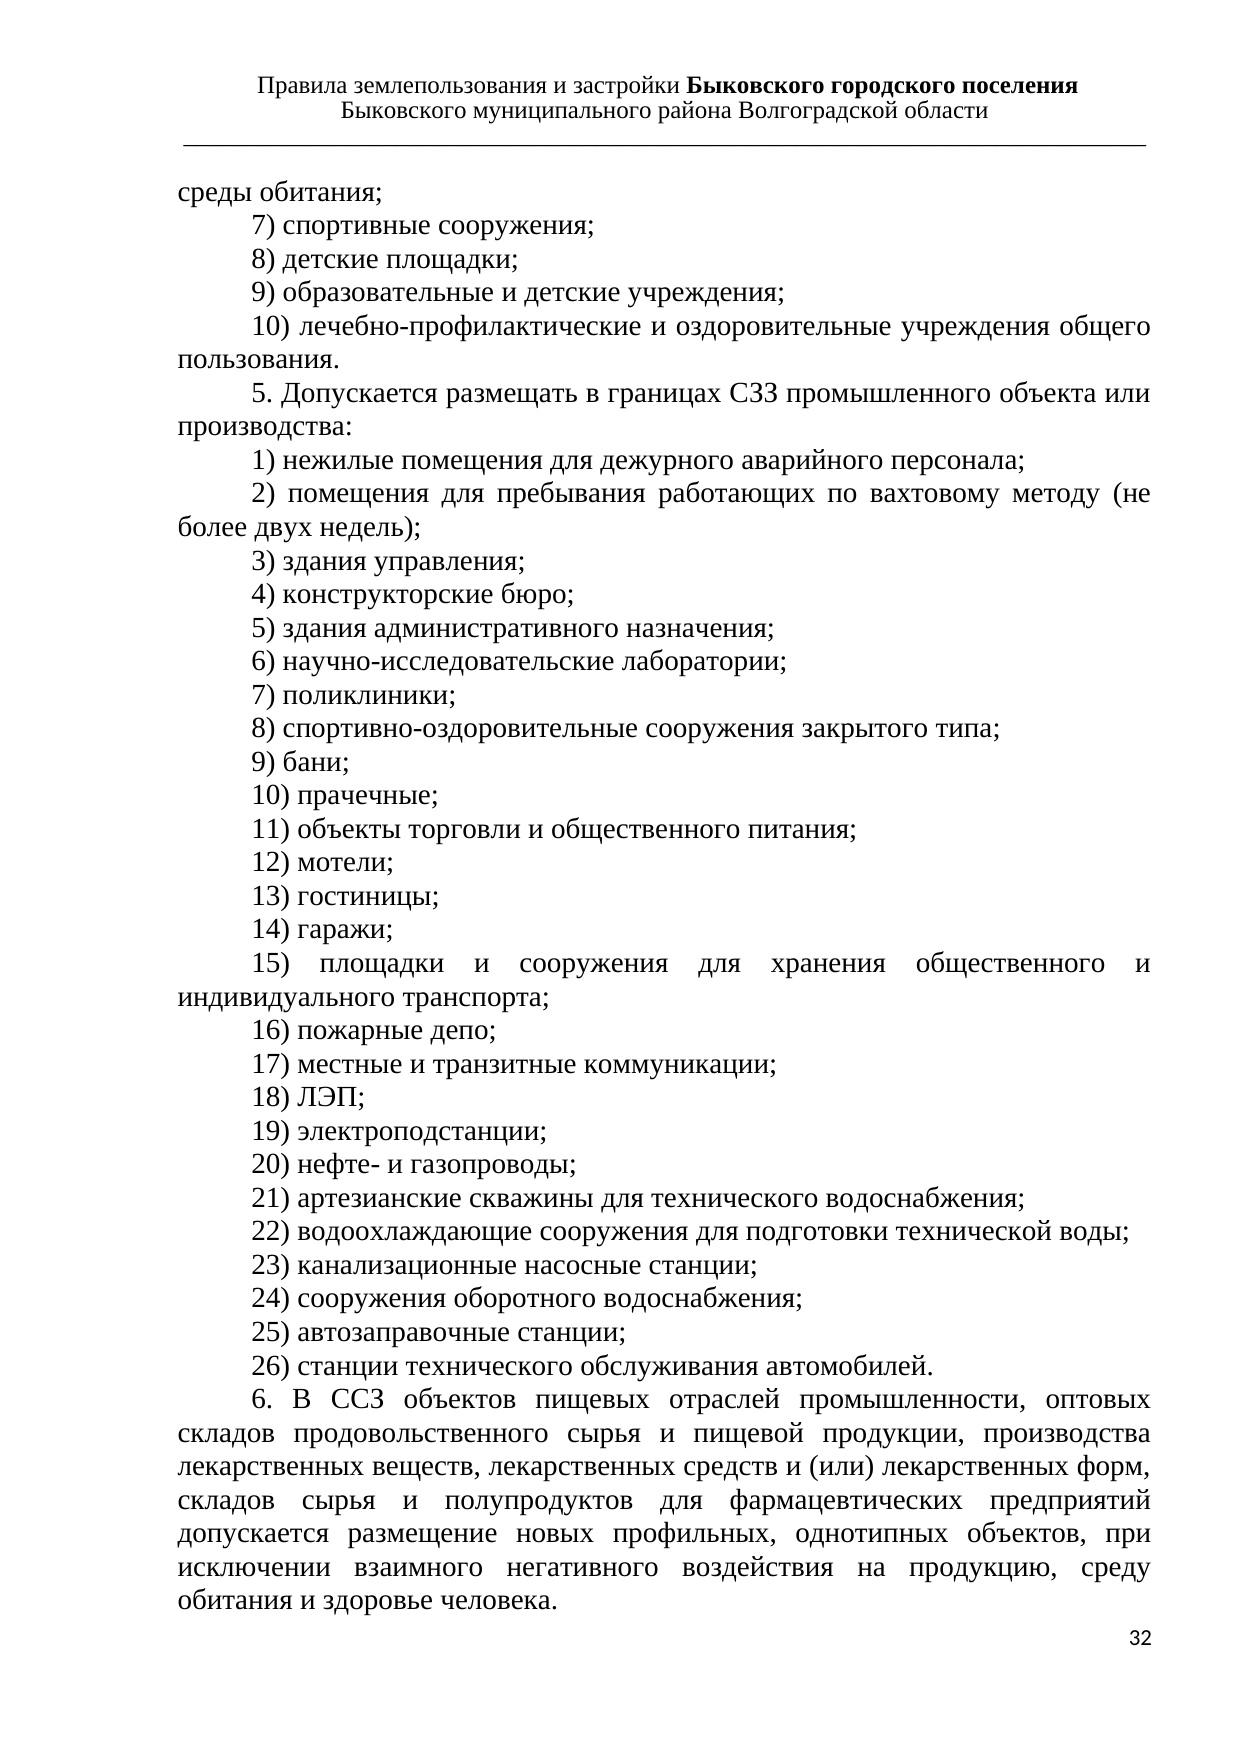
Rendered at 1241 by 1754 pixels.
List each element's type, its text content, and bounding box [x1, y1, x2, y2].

text 5. Допускается размещать в границах СЗЗ промышленного объекта или производства: [177, 375, 1152, 442]
text 17) местные и транзитные коммуникации; [177, 1046, 1152, 1079]
text 19) электроподстанции; [177, 1113, 1152, 1146]
text 16) пожарные депо; [177, 1012, 1152, 1046]
text 23) канализационные насосные станции; [177, 1247, 1152, 1281]
text 6) научно-исследовательские лаборатории; [177, 643, 1152, 677]
text 8) спортивно-оздоровительные сооружения закрытого типа; [177, 710, 1152, 744]
text 25) автозаправочные станции; [177, 1314, 1152, 1348]
text 9) образовательные и детские учреждения; [177, 274, 1152, 308]
text 14) гаражи; [177, 912, 1152, 945]
text 10) лечебно-профилактические и оздоровительные учреждения общего пользования. [177, 308, 1152, 375]
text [177, 174, 1152, 207]
text 2) помещения для пребывания работающих по вахтовому методу (не более двух недель); [177, 476, 1152, 543]
text 18) ЛЭП; [177, 1079, 1152, 1113]
text 7) спортивные сооружения; [177, 207, 1152, 241]
text 9) бани; [177, 744, 1152, 777]
text 26) станции технического обслуживания автомобилей. [177, 1348, 1152, 1381]
text 6. В ССЗ объектов пищевых отраслей промышленности, оптовых складов продовольственного сырья и пищевой продукции, производства лекарственных веществ, лекарственных средств и (или) лекарственных форм, складов сырья и полупродуктов для фармацевтических предприятий допускается размещение новых профильных, однотипных объектов, при исключении взаимного негативного воздействия на продукцию, среду обитания и здоровье человека. [177, 1381, 1152, 1616]
text 11) объекты торговли и общественного питания; [177, 811, 1152, 844]
text 8) детские площадки; [177, 241, 1152, 274]
text 3) здания управления; [177, 543, 1152, 576]
text 5) здания административного назначения; [177, 610, 1152, 643]
text 22) водоохлаждающие сооружения для подготовки технической воды; [177, 1213, 1152, 1247]
text 4) конструкторские бюро; [177, 576, 1152, 610]
text 20) нефте- и газопроводы; [177, 1146, 1152, 1180]
text 13) гостиницы; [177, 878, 1152, 912]
text 21) артезианские скважины для технического водоснабжения; [177, 1180, 1152, 1213]
text 10) прачечные; [177, 777, 1152, 811]
text 7) поликлиники; [177, 677, 1152, 710]
text 1) нежилые помещения для дежурного аварийного персонала; [177, 442, 1152, 476]
text 15) площадки и сооружения для хранения общественного и индивидуального транспорта; [177, 945, 1152, 1012]
text 24) сооружения оборотного водоснабжения; [177, 1281, 1152, 1314]
text 12) мотели; [177, 844, 1152, 878]
